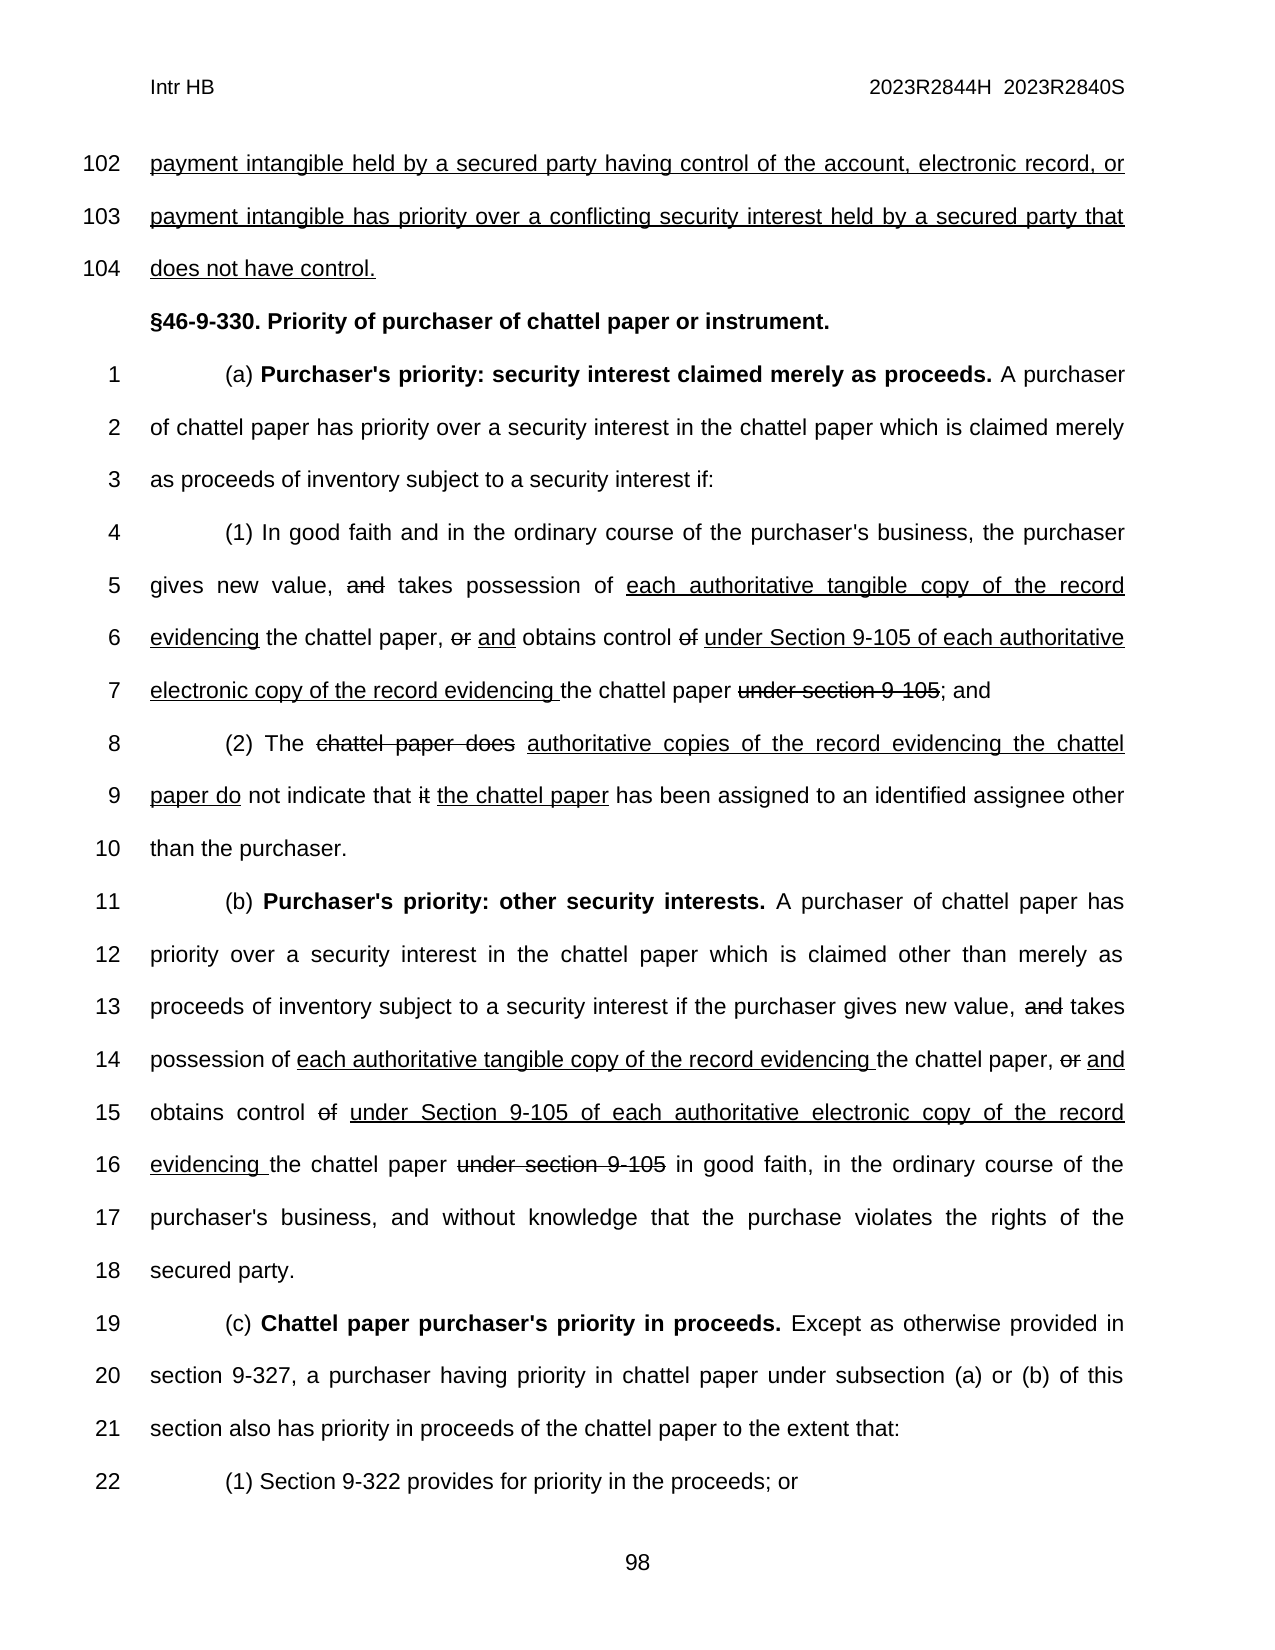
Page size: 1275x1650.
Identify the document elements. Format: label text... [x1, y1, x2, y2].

text (2) The chattel paper does authoritative copies of the record evidencing the chattel paper do not indicate that it the chattel paper has been assigned to an identified assignee other than the purchaser. [150, 730, 1125, 862]
text (a) Purchasers priority: security interest claimed merely as proceeds. A purchaser of chattel paper has priority over a security interest in the chattel paper which is claimed merely as proceeds of inventory subject to a security interest if: [150, 361, 1125, 493]
subtitle §46-9-330. Priority of purchaser of chattel paper or instrument. [150, 308, 1125, 334]
text (1) In good faith and in the ordinary course of the purchasers business, the purchaser gives new value, and takes possession of each authoritative tangible copy of the record evidencing the chattel paper, or and obtains control of under Section 9-105 of each authoritative electronic copy of the record evidencing the chattel paper under section 9-105; and [150, 519, 1125, 703]
text (b) Purchasers priority: other security interests. A purchaser of chattel paper has priority over a security interest in the chattel paper which is claimed other than merely as proceeds of inventory subject to a security interest if the purchaser gives new value, and takes possession of each authoritative tangible copy of the record evidencing the chattel paper, or and obtains control of under Section 9-105 of each authoritative electronic copy of the record evidencing the chattel paper under section 9-105 in good faith, in the ordinary course of the purchasers business, and without knowledge that the purchase violates the rights of the secured party. [150, 888, 1125, 1283]
text (c) Chattel paper purchasers priority in proceeds. Except as otherwise provided in section 9-327, a purchaser having priority in chattel paper under subsection (a) or (b) of this section also has priority in proceeds of the chattel paper to the extent that: [150, 1309, 1125, 1441]
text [150, 150, 1125, 173]
text (1) Section 9-322 provides for priority in the proceeds; or [150, 1468, 1125, 1494]
